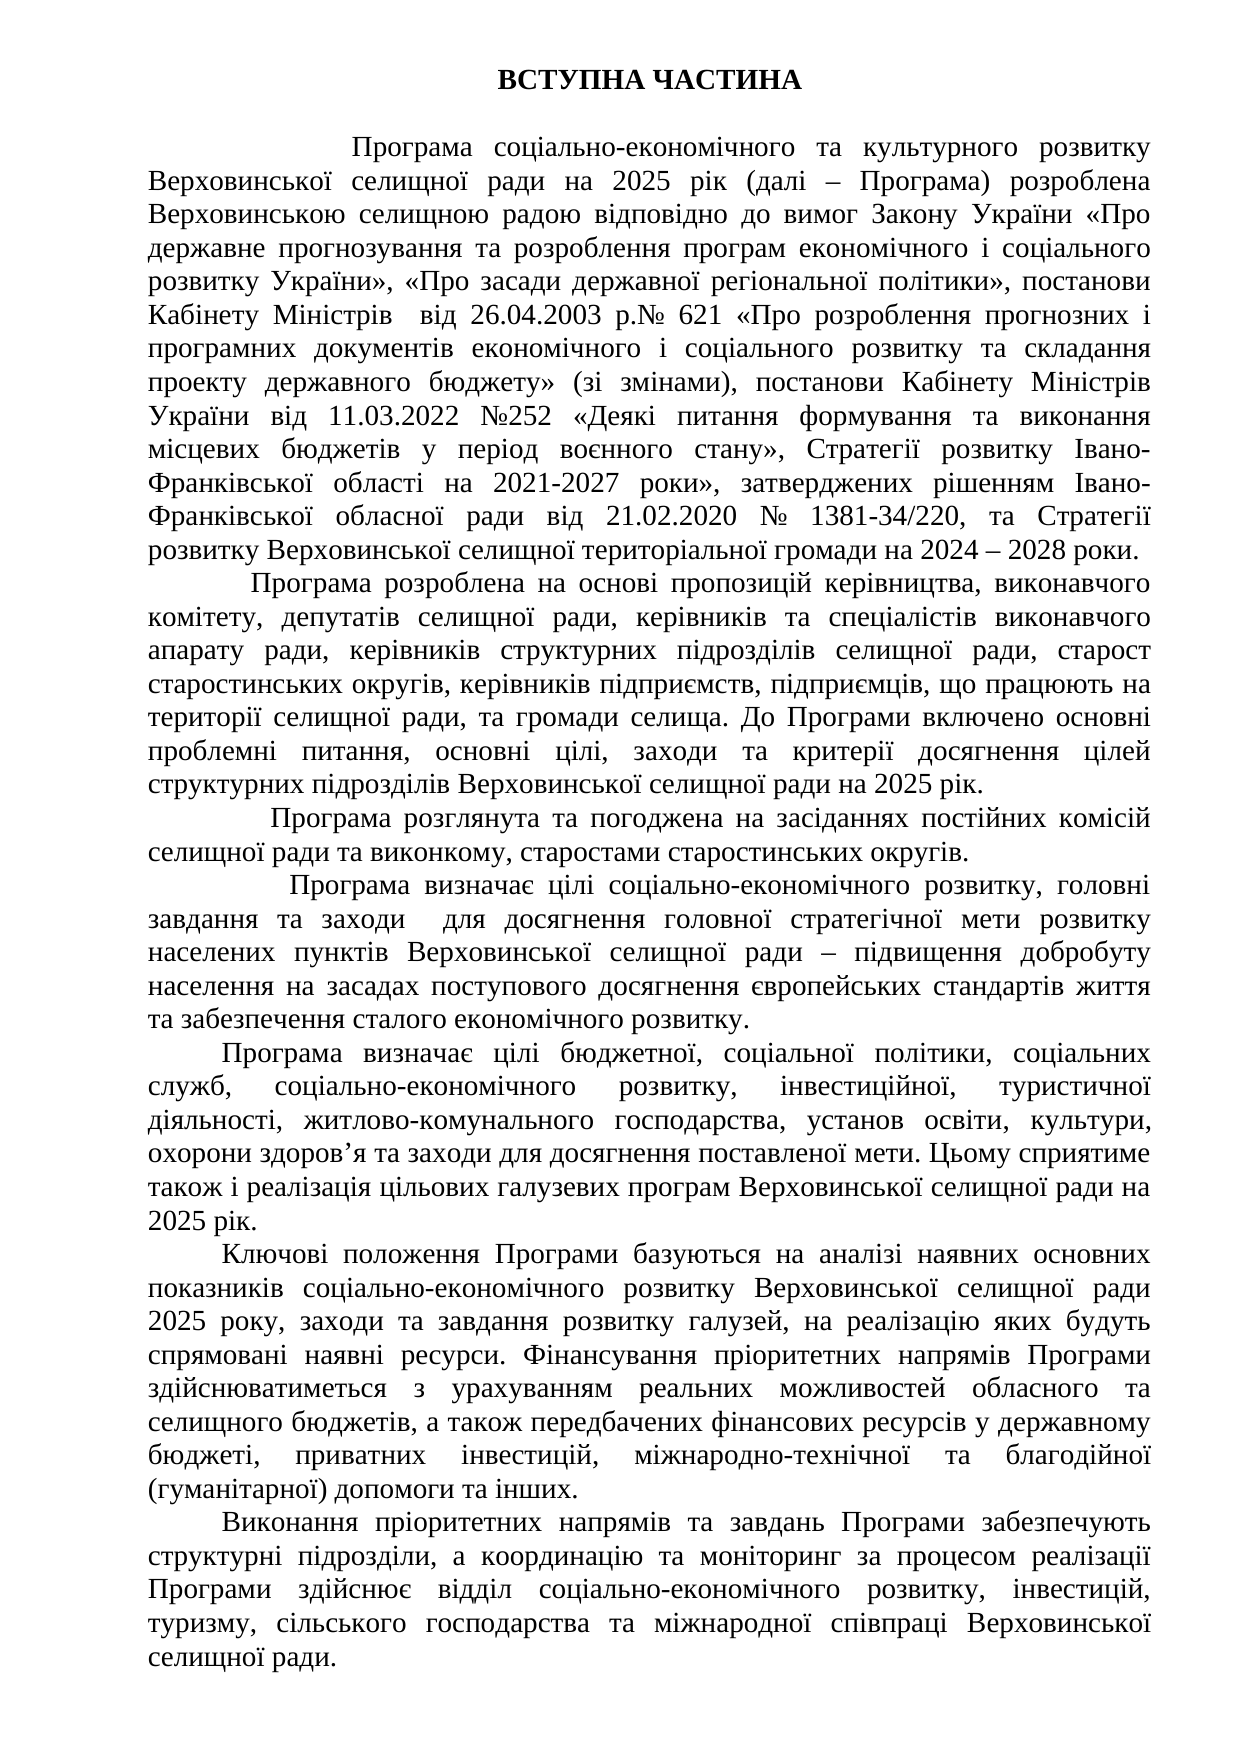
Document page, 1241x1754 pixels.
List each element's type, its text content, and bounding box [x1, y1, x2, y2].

text Виконання пріоритетних напрямів та завдань Програми забезпечують структурні підрозділи, а координацію та моніторинг за процесом реалізації Програми здійснює відділ соціально-економічного розвитку, інвестицій, туризму, сільського господарства та міжнародної співпраці Верховинської селищної ради. [148, 1504, 1152, 1672]
text Програма соціально-економічного та культурного розвитку Верховинської селищної ради на 2025 рік (далі – Програма) розроблена Верховинською селищною радою відповідно до вимог Закону України «Про державне прогнозування та розроблення програм економічного і соціального розвитку України», «Про засади державної регіональної політики», постанови Кабінету Міністрів від 26.04.2003 р.№ 621 «Про розроблення прогнозних і програмних документів економічного і соціального розвитку та складання проекту державного бюджету» (зі змінами), постанови Кабінету Міністрів України від 11.03.2022 №252 «Деякі питання формування та виконання місцевих бюджетів у період воєнного стану», Стратегії розвитку Івано-Франківської області на 2021-2027 роки», затверджених рішенням Івано-Франківської обласної ради від 21.02.2020 № 1381-34/220, та Стратегії розвитку Верховинської селищної територіальної громади на 2024 – 2028 роки. [148, 129, 1152, 565]
text Програма визначає цілі соціально-економічного розвитку, головні завдання та заходи для досягнення головної стратегічної мети розвитку населених пунктів Верховинської селищної ради – підвищення добробуту населення на засадах поступового досягнення європейських стандартів життя та забезпечення сталого економічного розвитку. [148, 867, 1152, 1035]
text Програма розроблена на основі пропозицій керівництва, виконавчого комітету, депутатів селищної ради, керівників та спеціалістів виконавчого апарату ради, керівників структурних підрозділів селищної ради, старост старостинських округів, керівників підприємств, підприємців, що працюють на території селищної ради, та громади селища. До Програми включено основні проблемні питання, основні цілі, заходи та критерії досягнення цілей структурних підрозділів Верховинської селищної ради на 2025 рік. [148, 565, 1152, 800]
text Програма розглянута та погоджена на засіданнях постійних комісій селищної ради та виконкому, старостами старостинських округів. [148, 800, 1152, 867]
text ВСТУПНА ЧАСТИНА [148, 62, 1152, 96]
text Програма визначає цілі бюджетної, соціальної політики, соціальних служб, соціально-економічного розвитку, інвестиційної, туристичної діяльності, житлово-комунального господарства, установ освіти, культури, охорони здоров’я та заходи для досягнення поставленої мети. Цьому сприятиме також і реалізація цільових галузевих програм Верховинської селищної ради на 2025 рік. [148, 1035, 1152, 1236]
text Ключові положення Програми базуються на аналізі наявних основних показників соціально-економічного розвитку Верховинської селищної ради 2025 року, заходи та завдання розвитку галузей, на реалізацію яких будуть спрямовані наявні ресурси. Фінансування пріоритетних напрямів Програми здійснюватиметься з урахуванням реальних можливостей обласного та селищного бюджетів, а також передбачених фінансових ресурсів у державному бюджеті, приватних інвестицій, міжнародно-технічної та благодійної (гуманітарної) допомоги та інших. [148, 1236, 1152, 1504]
